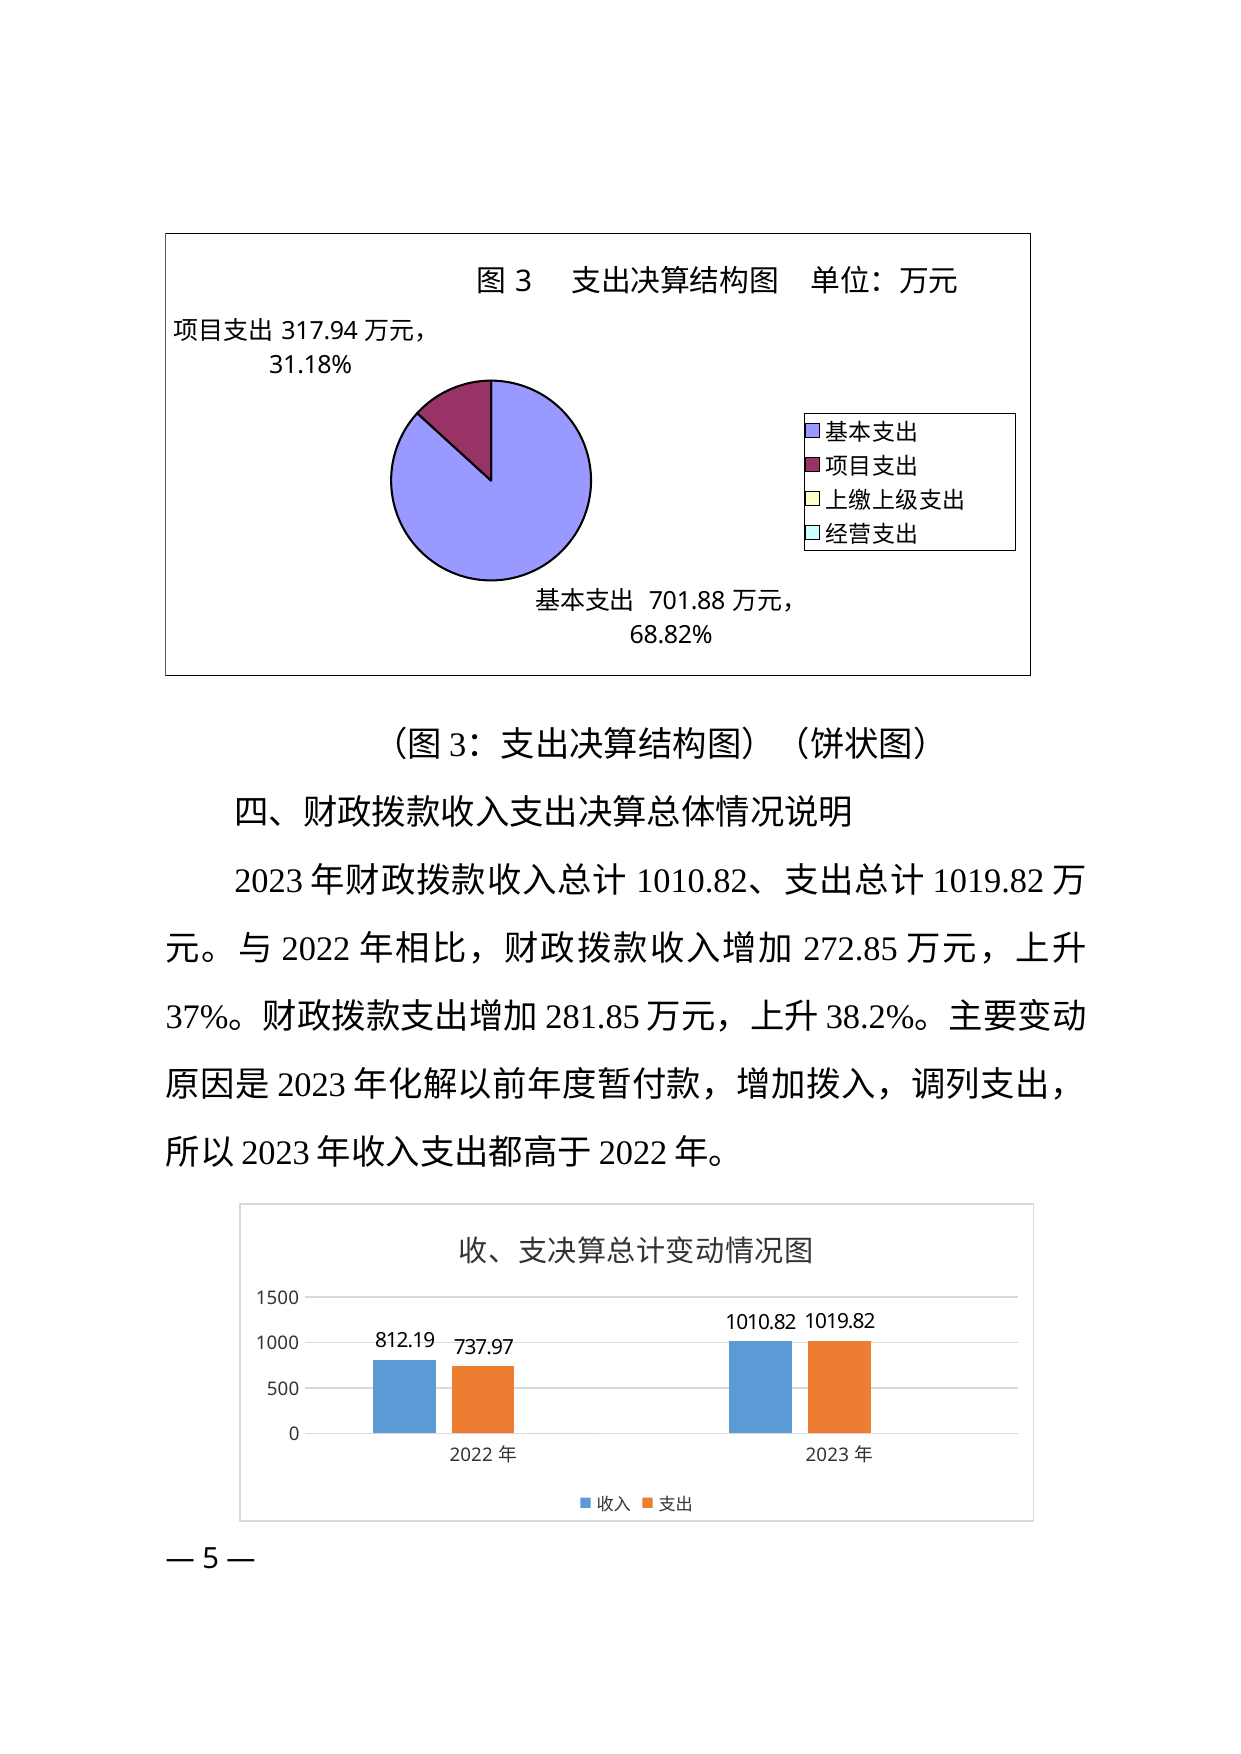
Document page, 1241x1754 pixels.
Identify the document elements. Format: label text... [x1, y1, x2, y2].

text （图3：支出决算结构图）（饼状图） [165, 708, 1087, 776]
text 四、财政拨款收入支出决算总体情况说明 [165, 776, 1087, 844]
text 2023年财政拨款收入总计1010.82、支出总计1019.82万元。与2022年相比，财政拨款收入增加272.85万元，上升37%。财政拨款支出增加281.85万元，上升38.2%。主要变动原因是2023年化解以前年度暂付款，增加拨入，调列支出，所以2023年收入支出都高于2022年。 [165, 844, 1087, 1183]
